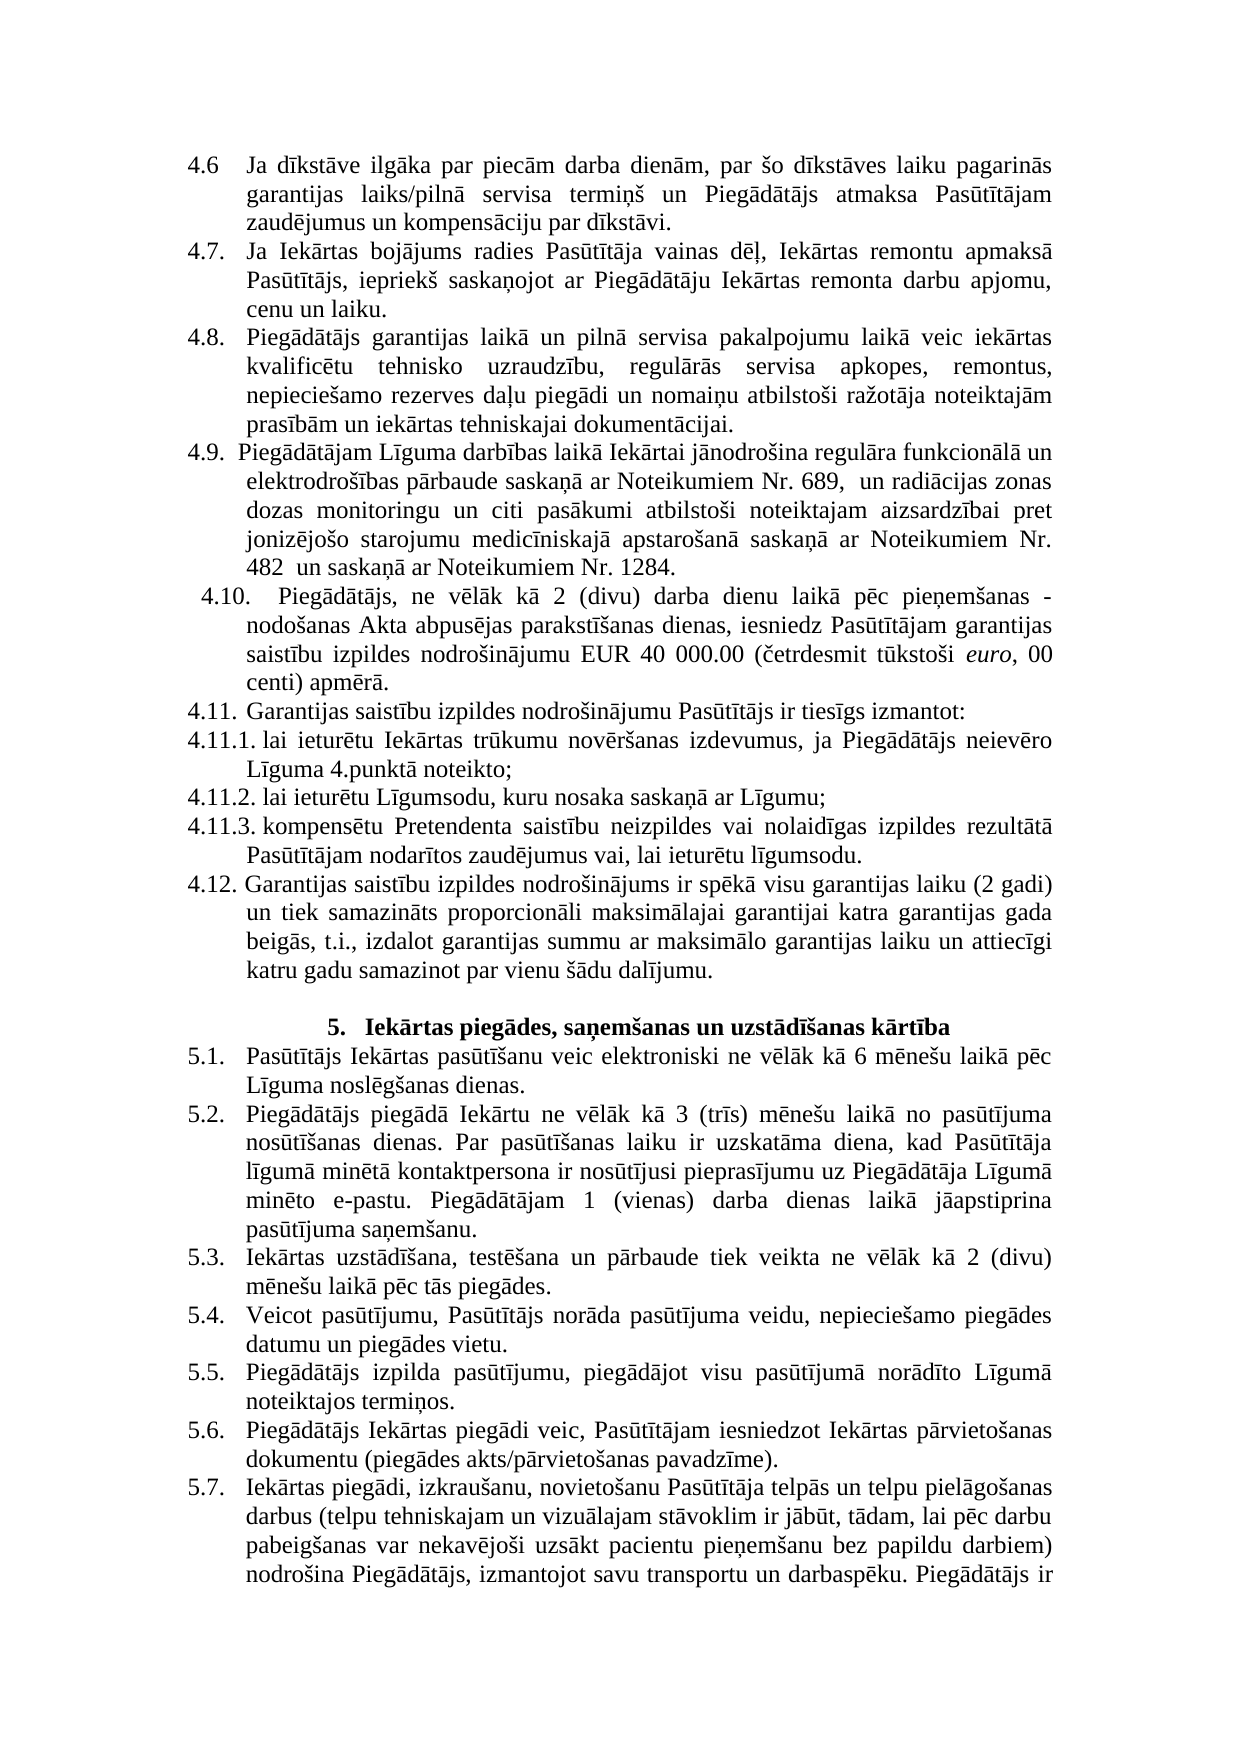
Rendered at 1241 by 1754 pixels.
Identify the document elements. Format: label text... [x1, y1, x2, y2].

list Piegādātājs piegādā Iekārtu ne vēlāk kā 3 (trīs) mēnešu laikā no pasūtījuma nosūtīšanas dienas. Par pasūtīšanas laiku ir uzskatāma diena, kad Pasūtītāja līgumā minētā kontaktpersona ir nosūtījusi pieprasījumu uz Piegādātāja Līgumā minēto e-pastu. Piegādātājam 1 (vienas) darba dienas laikā jāapstiprina pasūtījuma saņemšanu. [187, 1099, 1053, 1242]
text 4.8. Piegādātājs garantijas laikā un pilnā servisa pakalpojumu laikā veic iekārtas kvalificētu tehnisko uzraudzību, regulārās servisa apkopes, remontus, nepieciešamo rezerves daļu piegādi un nomaiņu atbilstoši ražotāja noteiktajām prasībām un iekārtas tehniskajai dokumentācijai. [187, 322, 1053, 437]
text 4.11.1. lai ieturētu Iekārtas trūkumu novēršanas izdevumus, ja Piegādātājs neievēro Līguma 4.punktā noteikto; [187, 725, 1053, 782]
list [187, 1472, 1053, 1587]
text 4.6 Ja dīkstāve ilgāka par piecām darba dienām, par šo dīkstāves laiku pagarinās garantijas laiks/pilnā servisa termiņš un Piegādātājs atmaksa Pasūtītājam zaudējumus un kompensāciju par dīkstāvi. [187, 150, 1053, 236]
list Piegādātājs Iekārtas piegādi veic, Pasūtītājam iesniedzot Iekārtas pārvietošanas dokumentu (piegādes akts/pārvietošanas pavadzīme). [187, 1415, 1053, 1472]
list Iekārtas piegādes, saņemšanas un uzstādīšanas kārtība [225, 1012, 1053, 1041]
list Pasūtītājs Iekārtas pasūtīšanu veic elektroniski ne vēlāk kā 6 mēnešu laikā pēc Līguma noslēgšanas dienas. [187, 1041, 1053, 1099]
list Iekārtas uzstādīšana, testēšana un pārbaude tiek veikta ne vēlāk kā 2 (divu) mēnešu laikā pēc tās piegādes. [187, 1242, 1053, 1300]
text 4.9. Piegādātājam Līguma darbības laikā Iekārtai jānodrošina regulāra funkcionālā un elektrodrošības pārbaude saskaņā ar Noteikumiem Nr. 689, un radiācijas zonas dozas monitoringu un citi pasākumi atbilstoši noteiktajam aizsardzībai pret jonizējošo starojumu medicīniskajā apstarošanā saskaņā ar Noteikumiem Nr. 482 un saskaņā ar Noteikumiem Nr. 1284. [187, 437, 1053, 581]
list Piegādātājs izpilda pasūtījumu, piegādājot visu pasūtījumā norādīto Līgumā noteiktajos termiņos. [187, 1357, 1053, 1415]
text 4.11.2. lai ieturētu Līgumsodu, kuru nosaka saskaņā ar Līgumu; [187, 782, 1053, 811]
text 4.10. Piegādātājs, ne vēlāk kā 2 (divu) darba dienu laikā pēc pieņemšanas - nodošanas Akta abpusējas parakstīšanas dienas, iesniedz Pasūtītājam garantijas saistību izpildes nodrošinājumu EUR 40 000.00 (četrdesmit tūkstoši euro, 00 centi) apmērā. [187, 581, 1053, 696]
text 4.7. Ja Iekārtas bojājums radies Pasūtītāja vainas dēļ, Iekārtas remontu apmaksā Pasūtītājs, iepriekš saskaņojot ar Piegādātāju Iekārtas remonta darbu apjomu, cenu un laiku. [187, 236, 1053, 322]
text 4.11.3. kompensētu Pretendenta saistību neizpildes vai nolaidīgas izpildes rezultātā Pasūtītājam nodarītos zaudējumus vai, lai ieturētu līgumsodu. [187, 811, 1053, 869]
text 4.11. Garantijas saistību izpildes nodrošinājumu Pasūtītājs ir tiesīgs izmantot: [187, 696, 1053, 725]
list Veicot pasūtījumu, Pasūtītājs norāda pasūtījuma veidu, nepieciešamo piegādes datumu un piegādes vietu. [187, 1300, 1053, 1357]
text 4.12. Garantijas saistību izpildes nodrošinājums ir spēkā visu garantijas laiku (2 gadi) un tiek samazināts proporcionāli maksimālajai garantijai katra garantijas gada beigās, t.i., izdalot garantijas summu ar maksimālo garantijas laiku un attiecīgi katru gadu samazinot par vienu šādu dalījumu. [187, 869, 1053, 984]
